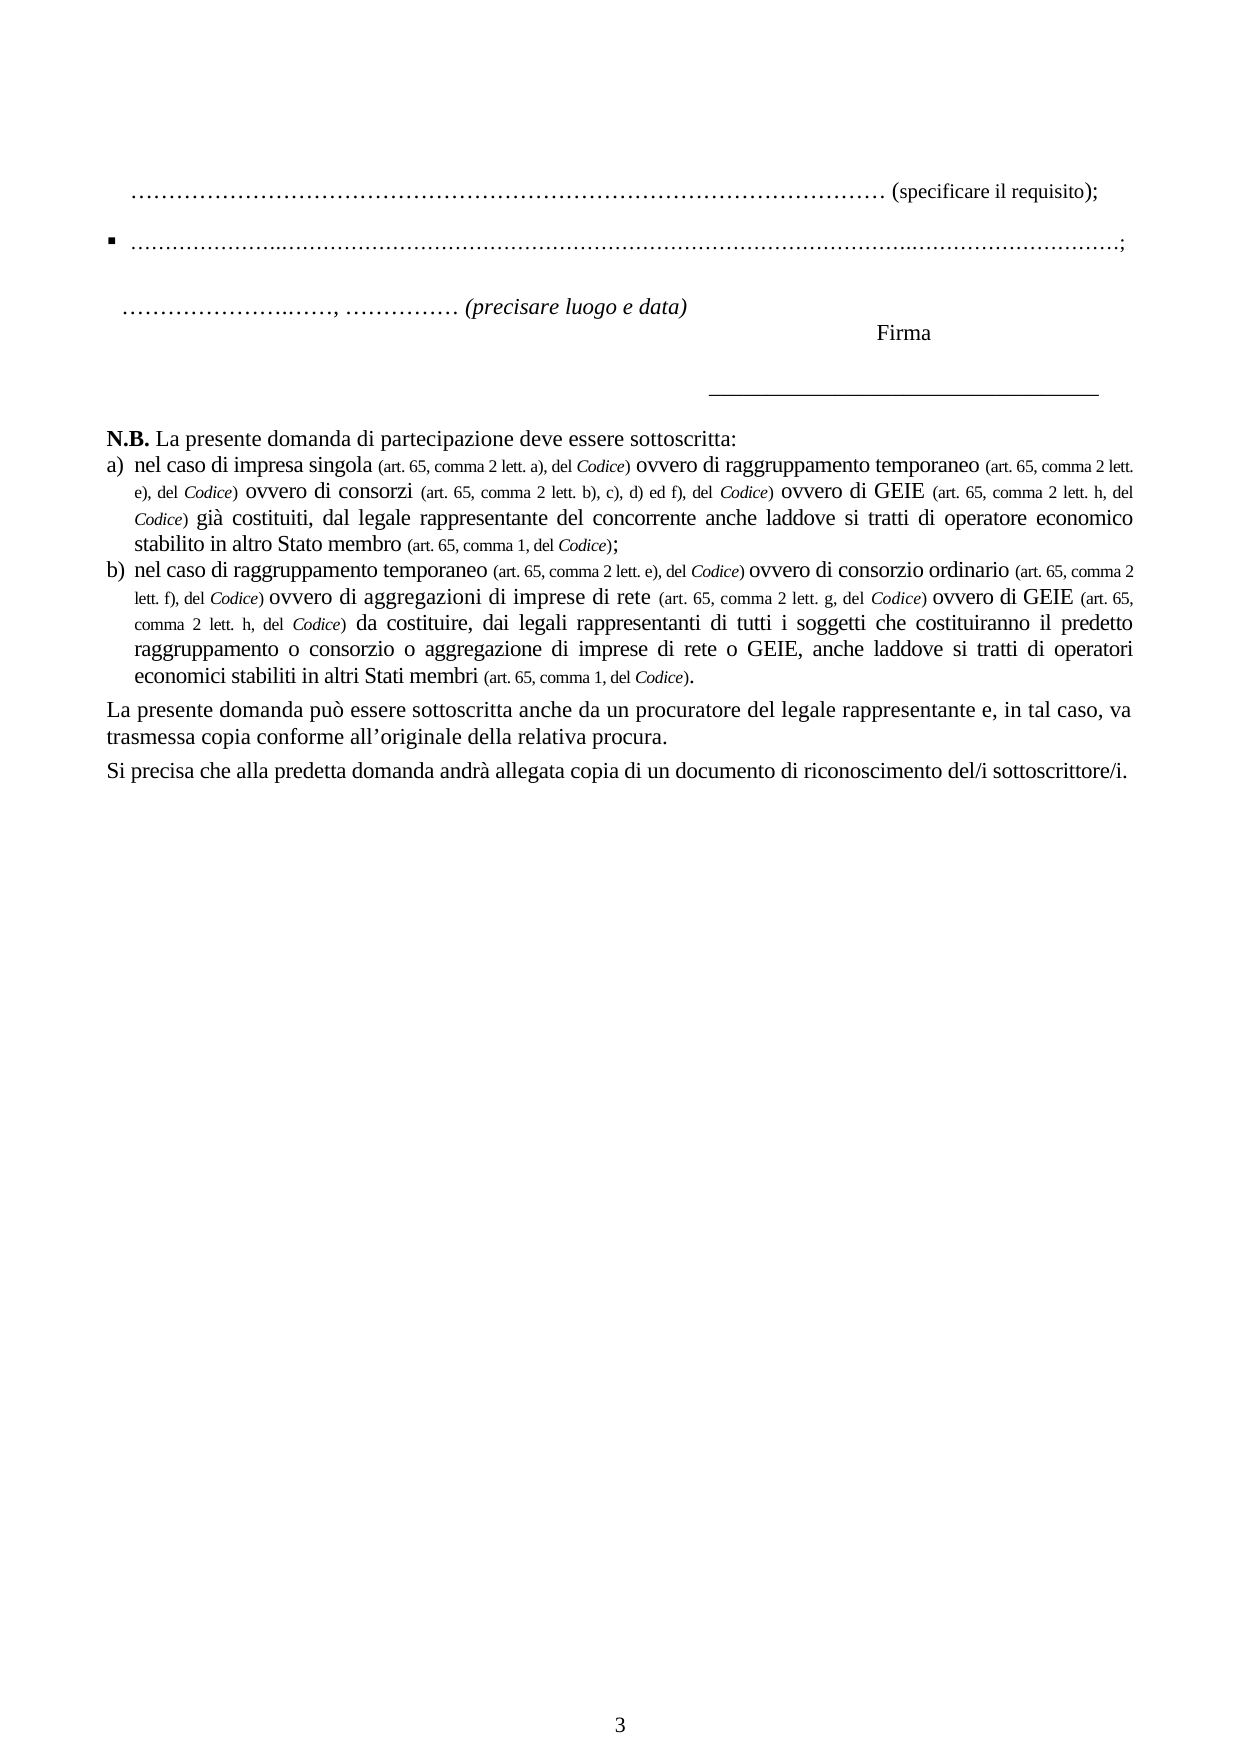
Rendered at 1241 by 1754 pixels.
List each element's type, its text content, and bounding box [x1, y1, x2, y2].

text La presente domanda può essere sottoscritta anche da un procuratore del legale rappresentante e, in tal caso, va trasmessa copia conforme all’originale della relativa procura. [106, 696, 1134, 749]
text Si precisa che alla predetta domanda andrà allegata copia di un documento di riconoscimento del/i sottoscrittore/i. [106, 757, 1134, 784]
list ………………….……………………………………………………………………………….…………………………; [106, 230, 1134, 254]
text __________________________________ [106, 372, 1134, 398]
text ………………….……, …………… (precisare luogo e data) [106, 293, 1134, 319]
text Firma [106, 319, 1134, 346]
list nel caso di raggruppamento temporaneo (art. 65, comma 2 lett. e), del Codice) ovvero di consorzio ordinario (art. 65, comma 2 lett. f), del Codice) ovvero di aggregazioni di imprese di rete (art. 65, comma 2 lett. g, del Codice) ovvero di GEIE (art. 65, comma 2 lett. h, del Codice) da costituire, dai legali rappresentanti di tutti i soggetti che costituiranno il predetto raggruppamento o consorzio o aggregazione di imprese di rete o GEIE, anche laddove si tratti di operatori economici stabiliti in altri Stati membri (art. 65, comma 1, del Codice). [106, 556, 1134, 688]
list nel caso di impresa singola (art. 65, comma 2 lett. a), del Codice) ovvero di raggruppamento temporaneo (art. 65, comma 2 lett. e), del Codice) ovvero di consorzi (art. 65, comma 2 lett. b), c), d) ed f), del Codice) ovvero di GEIE (art. 65, comma 2 lett. h, del Codice) già costituiti, dal legale rappresentante del concorrente anche laddove si tratti di operatore economico stabilito in altro Stato membro (art. 65, comma 1, del Codice); [106, 451, 1134, 556]
text N.B. La presente domanda di partecipazione deve essere sottoscritta: [106, 424, 1134, 451]
text ……………………………………………………………………………………… (specificare il requisito); [130, 177, 1134, 203]
